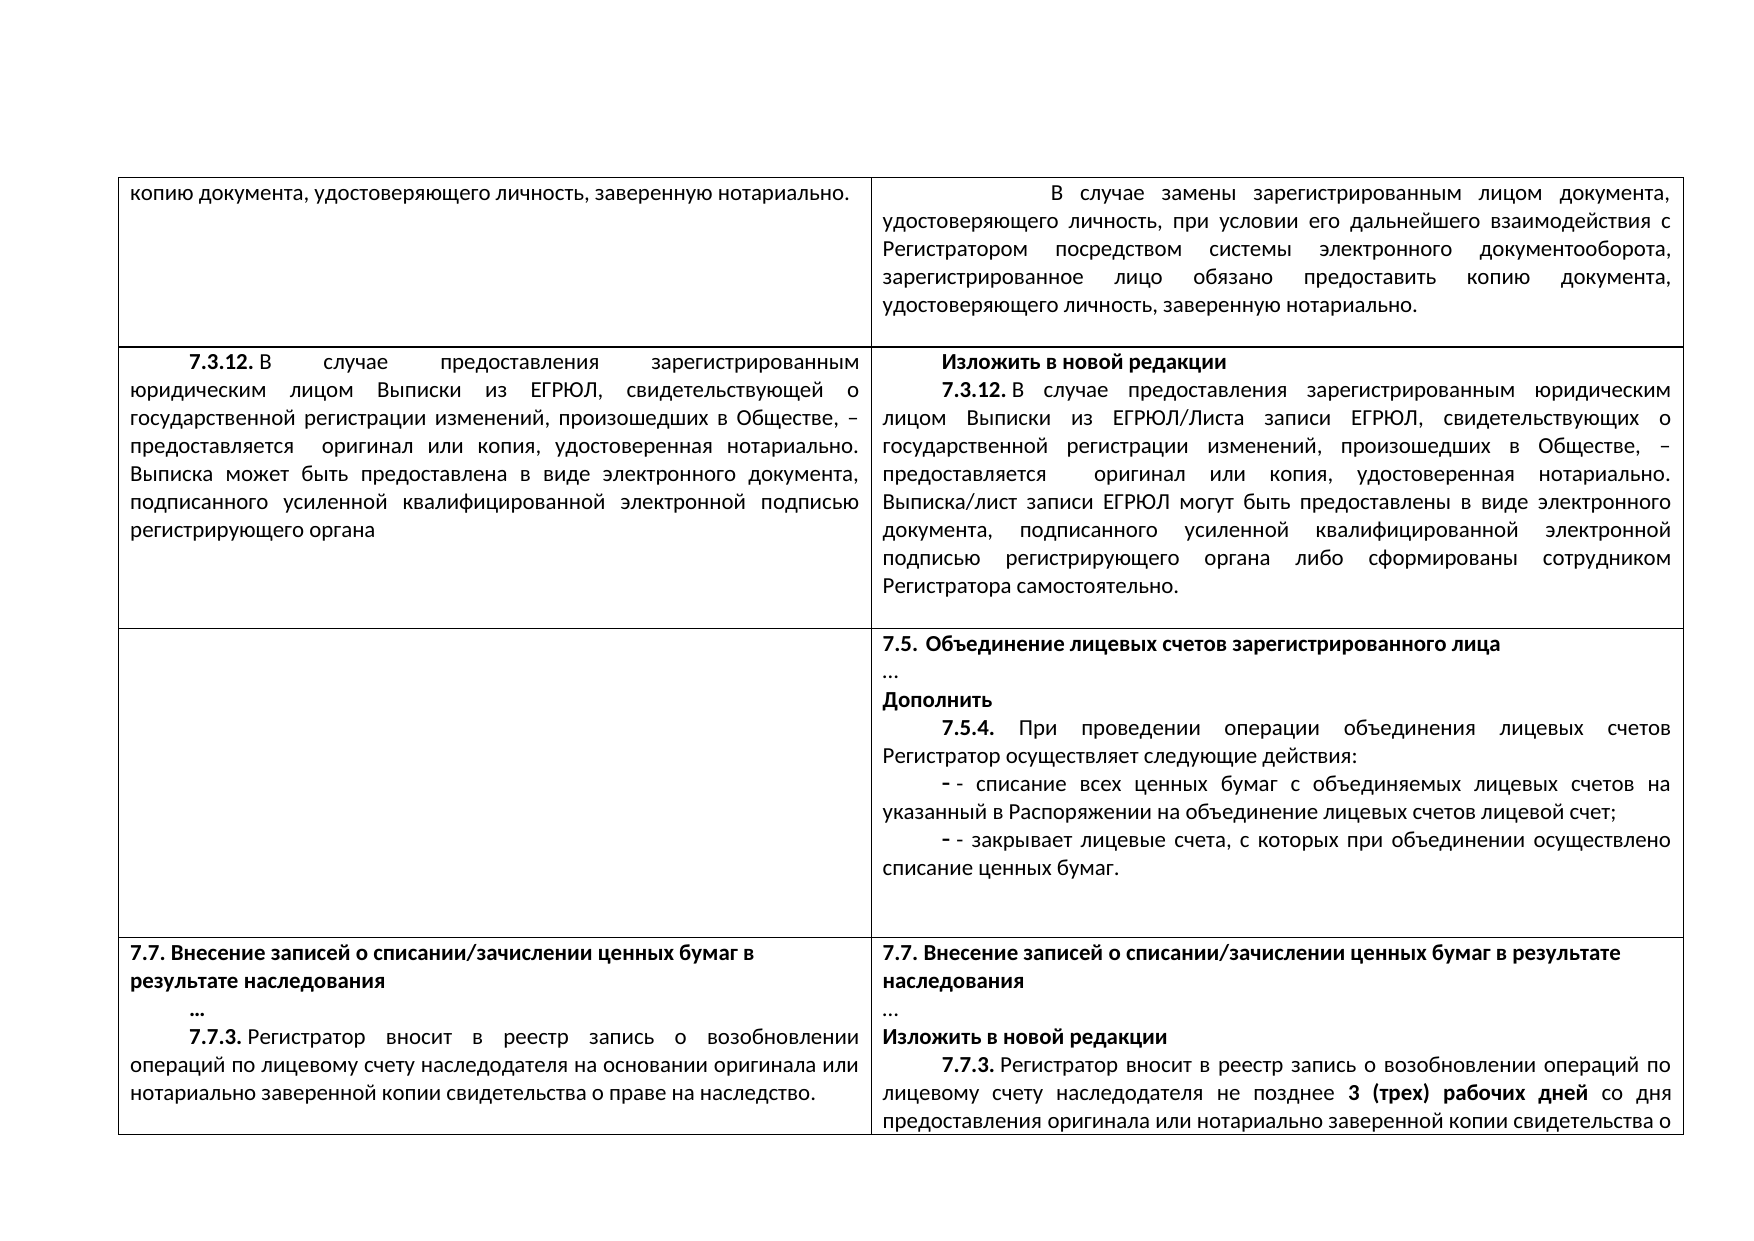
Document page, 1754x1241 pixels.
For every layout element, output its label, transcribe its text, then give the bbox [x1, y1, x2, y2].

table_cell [872, 938, 1683, 1134]
table_cell [119, 629, 871, 937]
table_cell 7.3.12. В случае предоставления зарегистрированным юридическим лицом Выписки из ЕГРЮЛ, свидетельствующей о государственной регистрации изменений, произошедших в Обществе, – предоставляется оригинал или копия, удостоверенная нотариально. Выписка может быть предоставлена в виде электронного документа, подписанного усиленной квалифицированной электронной подписью регистрирующего органа [119, 348, 871, 628]
table_cell 7.5. Объединение лицевых счетов зарегистрированного лица … Дополнить 7.5.4. При проведении операции объединения лицевых счетов Регистратор осуществляет следующие действия: - списание всех ценных бумаг с объединяемых лицевых счетов на указанный в Распоряжении на объединение лицевых счетов лицевой счет; - закрывает лицевые счета, с которых при объединении осуществлено списание ценных бумаг. [872, 629, 1683, 937]
table_cell Изложить в новой редакции 7.3.12. В случае предоставления зарегистрированным юридическим лицом Выписки из ЕГРЮЛ/Листа записи ЕГРЮЛ, свидетельствующих о государственной регистрации изменений, произошедших в Обществе, – предоставляется оригинал или копия, удостоверенная нотариально. Выписка/лист записи ЕГРЮЛ могут быть предоставлены в виде электронного документа, подписанного усиленной квалифицированной электронной подписью регистрирующего органа либо сформированы сотрудником Регистратора самостоятельно. [872, 348, 1683, 628]
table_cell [872, 178, 1683, 346]
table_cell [119, 938, 871, 1134]
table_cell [119, 178, 871, 346]
